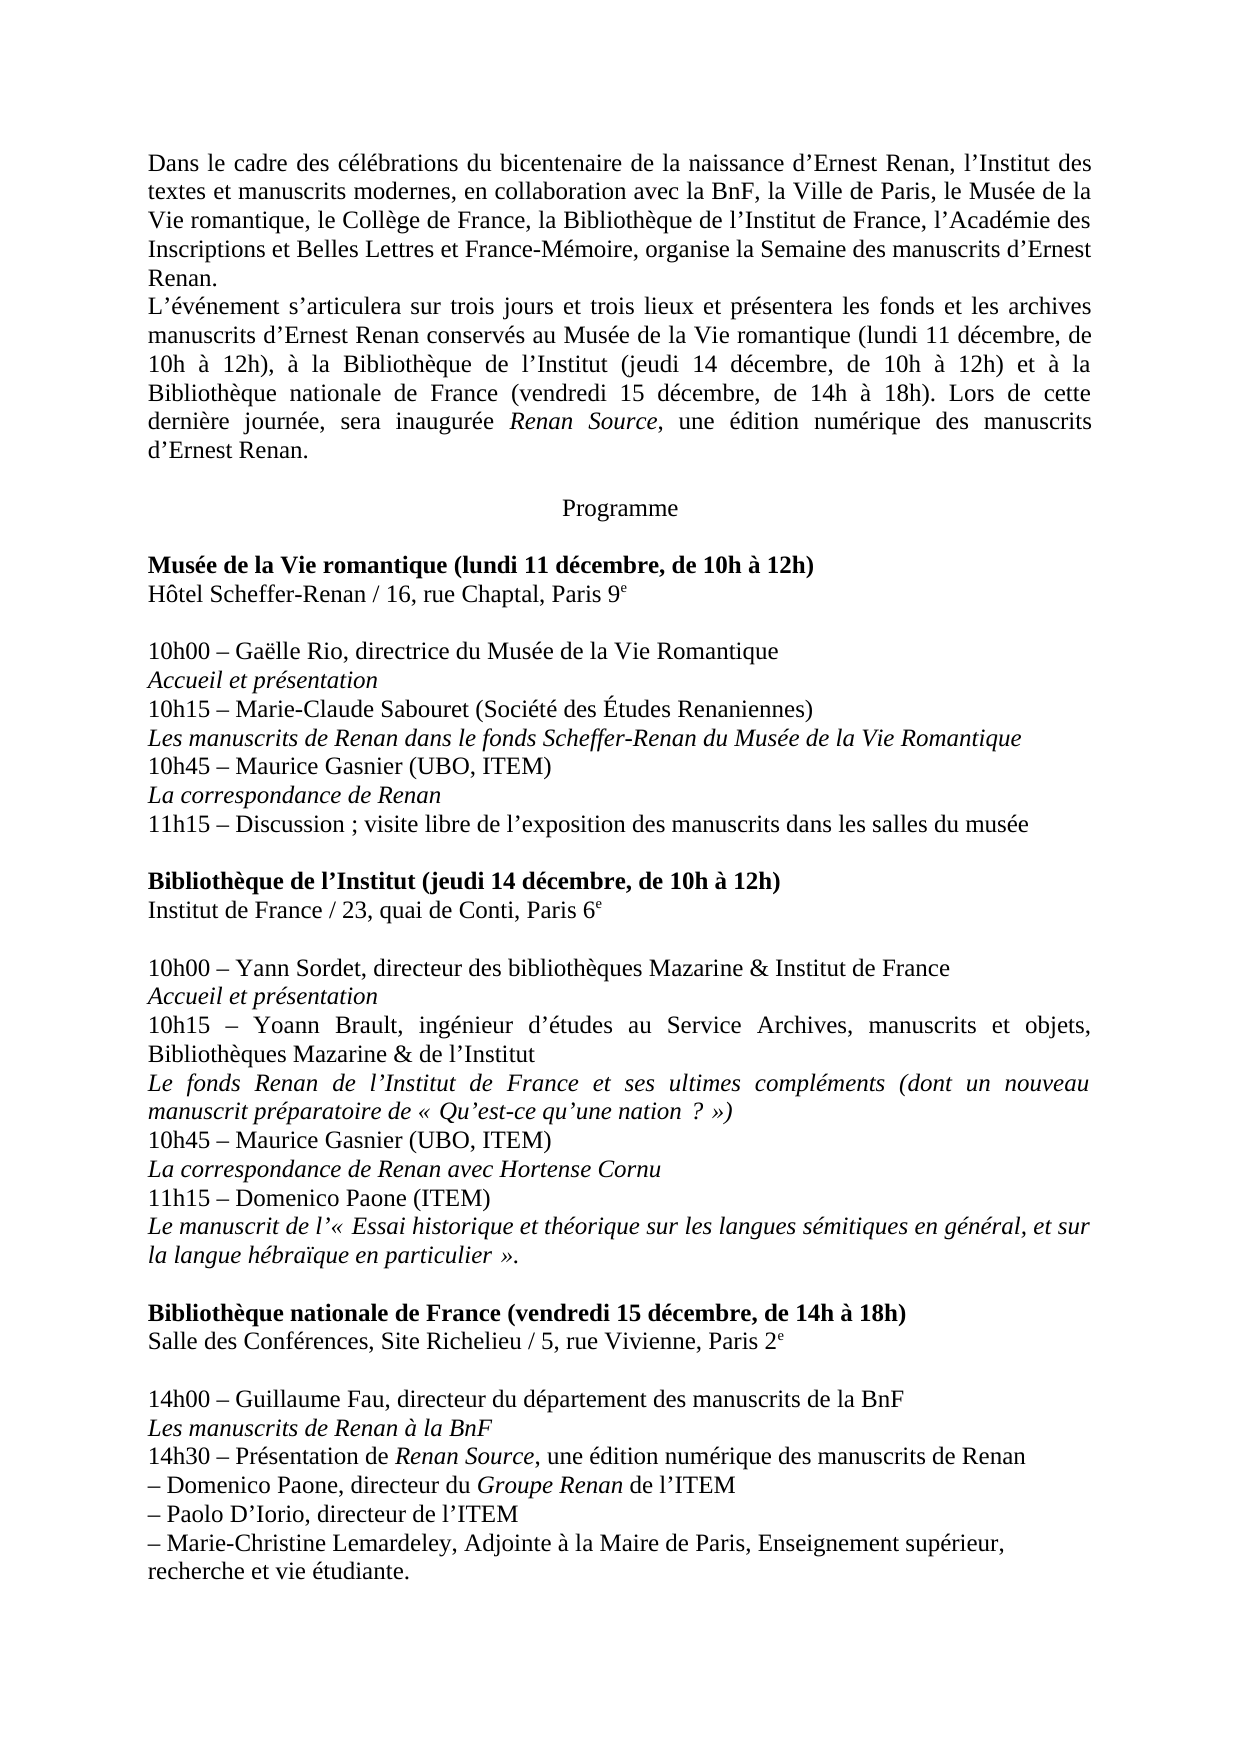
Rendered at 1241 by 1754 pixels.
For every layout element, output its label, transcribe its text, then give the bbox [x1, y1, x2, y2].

text – Paolo D’Iorio, directeur de l’ITEM [148, 1499, 1093, 1528]
text Bibliothèque nationale de France (vendredi 15 décembre, de 14h à 18h) [148, 1298, 1093, 1326]
text Bibliothèque de l’Institut (jeudi 14 décembre, de 10h à 12h) [148, 866, 1093, 895]
text 14h30 – Présentation de Renan Source, une édition numérique des manuscrits de Renan [148, 1441, 1093, 1470]
text Les manuscrits de Renan dans le fonds Scheffer-Renan du Musée de la Vie Romantique [148, 723, 1093, 751]
text 10h15 – Marie-Claude Sabouret (Société des Études Renaniennes) [148, 694, 1093, 723]
text Le manuscrit de l’« Essai historique et théorique sur les langues sémitiques en général, et sur la langue hébraïque en particulier ». [148, 1211, 1093, 1269]
text L’événement s’articulera sur trois jours et trois lieux et présentera les fonds et les archives manuscrits d’Ernest Renan conservés au Musée de la Vie romantique (lundi 11 décembre, de 10h à 12h), à la Bibliothèque de l’Institut (jeudi 14 décembre, de 10h à 12h) et à la Bibliothèque nationale de France (vendredi 15 décembre, de 14h à 18h). Lors de cette dernière journée, sera inaugurée Renan Source, une édition numérique des manuscrits d’Ernest Renan. [148, 291, 1093, 464]
text Le fonds Renan de l’Institut de France et ses ultimes compléments (dont un nouveau manuscrit préparatoire de « Qu’est-ce qu’une nation ? ») [148, 1068, 1093, 1125]
text La correspondance de Renan avec Hortense Cornu [148, 1154, 1093, 1183]
text 10h45 – Maurice Gasnier (UBO, ITEM) [148, 1125, 1093, 1154]
text Musée de la Vie romantique (lundi 11 décembre, de 10h à 12h) [148, 550, 1093, 579]
text 10h00 – Gaëlle Rio, directrice du Musée de la Vie Romantique [148, 636, 1093, 665]
text Hôtel Scheffer-Renan / 16, rue Chaptal, Paris 9e [148, 579, 1093, 608]
text 10h15 – Yoann Brault, ingénieur d’études au Service Archives, manuscrits et objets, Bibliothèques Mazarine & de l’Institut [148, 1010, 1093, 1068]
text Dans le cadre des célébrations du bicentenaire de la naissance d’Ernest Renan, l’Institut des textes et manuscrits modernes, en collaboration avec la BnF, la Ville de Paris, le Musée de la Vie romantique, le Collège de France, la Bibliothèque de l’Institut de France, l’Académie des Inscriptions et Belles Lettres et France-Mémoire, organise la Semaine des manuscrits d’Ernest Renan. [148, 148, 1093, 291]
text Accueil et présentation [148, 665, 1093, 694]
text La correspondance de Renan [148, 780, 1093, 809]
text Salle des Conférences, Site Richelieu / 5, rue Vivienne, Paris 2e [148, 1326, 1093, 1355]
text Accueil et présentation [148, 981, 1093, 1010]
text Institut de France / 23, quai de Conti, Paris 6e [148, 895, 1093, 924]
text – Domenico Paone, directeur du Groupe Renan de l’ITEM [148, 1470, 1093, 1499]
text 10h45 – Maurice Gasnier (UBO, ITEM) [148, 751, 1093, 780]
text Programme [148, 493, 1093, 521]
text Les manuscrits de Renan à la BnF [148, 1413, 1093, 1441]
text 14h00 – Guillaume Fau, directeur du département des manuscrits de la BnF [148, 1384, 1093, 1413]
text 11h15 – Domenico Paone (ITEM) [148, 1183, 1093, 1211]
text 10h00 – Yann Sordet, directeur des bibliothèques Mazarine & Institut de France [148, 953, 1093, 981]
text – Marie-Christine Lemardeley, Adjointe à la Maire de Paris, Enseignement supérieur, recherche et vie étudiante. [148, 1528, 1093, 1585]
text 11h15 – Discussion ; visite libre de l’exposition des manuscrits dans les salles du musée [148, 809, 1093, 838]
